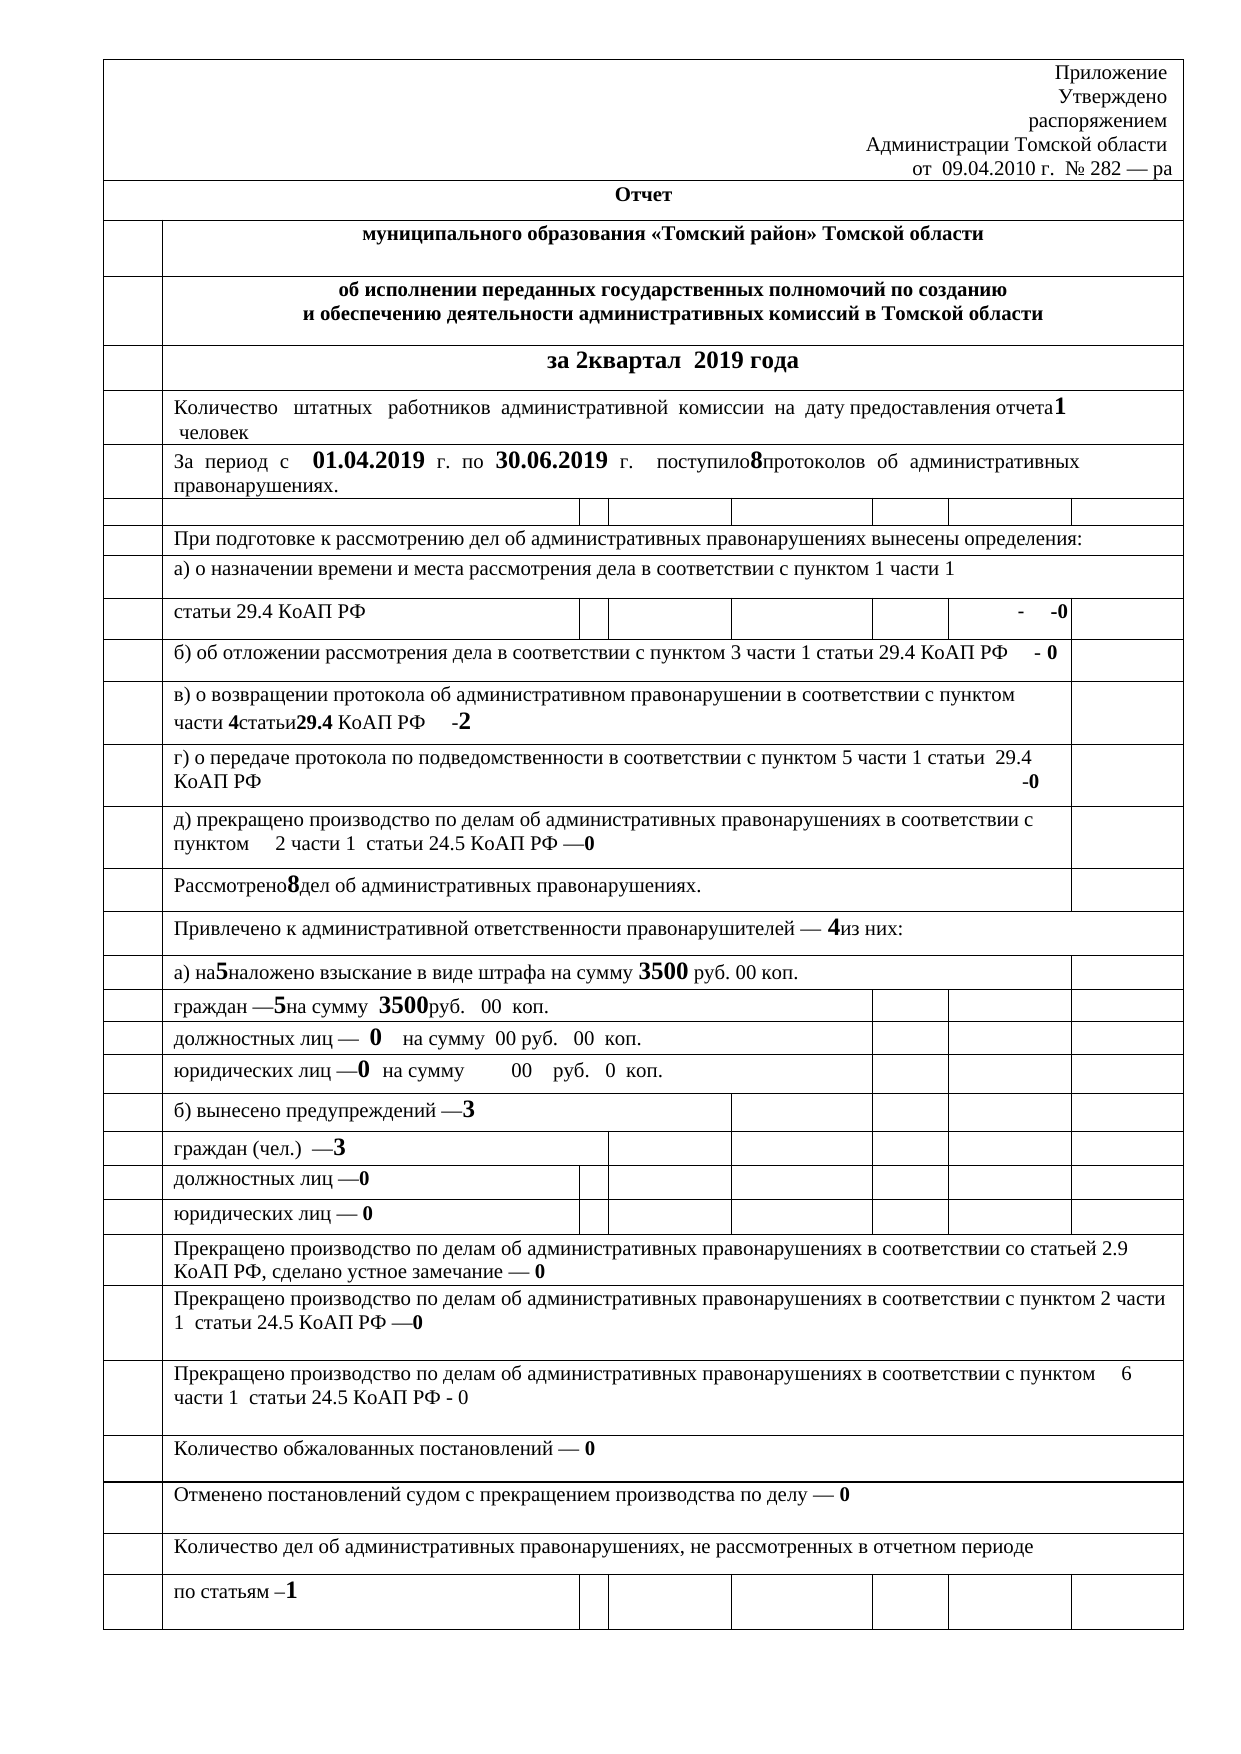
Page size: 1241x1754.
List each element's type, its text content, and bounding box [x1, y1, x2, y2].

table_cell [104, 869, 162, 911]
table_cell [104, 499, 162, 525]
table_cell [1072, 499, 1183, 525]
table_cell [873, 1022, 948, 1053]
table_cell [1072, 990, 1183, 1021]
table_cell При подготовке к рассмотрению дел об административных правонарушениях вынесены определения: [163, 526, 1183, 555]
table_cell по статьям –1 [163, 1575, 579, 1629]
table_cell [104, 956, 162, 989]
table_cell б) вынесено предупреждений —3 [163, 1094, 731, 1131]
table_cell [949, 1094, 1071, 1131]
table_cell [873, 990, 948, 1021]
table_cell г) о передаче протокола по подведомственности в соответствии с пунктом 5 части 1 статьи 29.4 КоАП РФ -0 [163, 745, 1071, 806]
table_cell [1072, 1055, 1183, 1093]
table_cell [104, 1361, 162, 1435]
table_cell за 2квартал 2019 года [163, 346, 1183, 390]
table_cell [104, 1022, 162, 1053]
table_cell [609, 499, 731, 525]
table_cell [1072, 869, 1183, 911]
table_cell б) об отложении рассмотрения дела в соответствии с пунктом 3 части 1 статьи 29.4 КоАП РФ - 0 [163, 640, 1071, 681]
table_cell [104, 1055, 162, 1093]
table_cell - [949, 599, 1071, 639]
table_cell [104, 1483, 162, 1533]
table_cell [1072, 640, 1183, 681]
table_cell [949, 1055, 1071, 1093]
table_cell [163, 499, 579, 525]
table_cell Прекращено производство по делам об административных правонарушениях в соответствии со статьей 2.9 КоАП РФ, сделано устное замечание — 0 [163, 1235, 1183, 1285]
table_cell [104, 1132, 162, 1165]
table_cell муниципального образования «Томский район» Томской области [163, 221, 1183, 276]
table_cell об исполнении переданных государственных полномочий по созданию и обеспечению деятельности административных комиссий в Томской области [163, 277, 1183, 344]
table_cell [104, 277, 162, 344]
table_cell [104, 1094, 162, 1131]
table_cell [104, 1200, 162, 1234]
table_cell [1072, 1575, 1183, 1629]
table_cell [1072, 807, 1183, 868]
table_cell [104, 556, 162, 597]
table_cell За период с 01.04.2019 г. по 30.06.2019 г. поступило8протоколов об административных правонарушениях. [163, 445, 1183, 497]
table_cell [609, 1132, 731, 1165]
table_cell Количество дел об административных правонарушениях, не рассмотренных в отчетном периоде [163, 1534, 1183, 1574]
table_cell [732, 1132, 872, 1165]
table_cell юридических лиц —0 на сумму 00 руб. 0 коп. [163, 1055, 872, 1093]
table_cell д) прекращено производство по делам об административных правонарушениях в соответствии с пунктом 2 части 1 статьи 24.5 КоАП РФ —0 [163, 807, 1071, 868]
table_cell [609, 1166, 731, 1199]
table_cell [609, 599, 731, 639]
table_cell [873, 1575, 948, 1629]
table_cell [732, 1166, 872, 1199]
table_cell Прекращено производство по делам об административных правонарушениях в соответствии с пунктом 6 части 1 статьи 24.5 КоАП РФ - 0 [163, 1361, 1183, 1435]
table_cell юридических лиц — 0 [163, 1200, 579, 1234]
table_cell Прекращено производство по делам об административных правонарушениях в соответствии с пунктом 2 части 1 статьи 24.5 КоАП РФ —0 [163, 1286, 1183, 1360]
table_cell [1072, 1094, 1183, 1131]
table_cell [104, 391, 162, 444]
table_cell [1072, 1132, 1183, 1165]
table_cell [949, 1166, 1071, 1199]
table_cell [732, 1575, 872, 1629]
table_cell [580, 499, 608, 525]
table_cell Отменено постановлений судом с прекращением производства по делу — 0 [163, 1483, 1183, 1533]
table_cell [104, 599, 162, 639]
table_cell [104, 912, 162, 955]
table_cell [949, 499, 1071, 525]
table_cell [580, 1166, 608, 1199]
table_cell в) о возвращении протокола об административном правонарушении в соответствии с пунктом части 4статьи29.4 КоАП РФ -2 [163, 682, 1071, 744]
table_cell [104, 1166, 162, 1199]
table_cell [1072, 1200, 1183, 1234]
table_cell [732, 1094, 872, 1131]
table_cell [873, 1166, 948, 1199]
table_cell [949, 1575, 1071, 1629]
table_cell [580, 1575, 608, 1629]
table_cell должностных лиц — 0 на сумму 00 руб. 00 коп. [163, 1022, 872, 1053]
table_cell Количество обжалованных постановлений — 0 [163, 1436, 1183, 1481]
table_cell [873, 599, 948, 639]
table_header Приложение Утверждено распоряжением Администрации Томской области от 09.04.2010 г. № 282 — ра [104, 60, 1183, 180]
table_cell [949, 1200, 1071, 1234]
table_cell [104, 221, 162, 276]
table_cell [104, 1436, 162, 1481]
table_cell [104, 682, 162, 744]
table_cell [732, 599, 872, 639]
table_cell [104, 640, 162, 681]
table_cell [873, 1200, 948, 1234]
table_cell [609, 1575, 731, 1629]
table_cell [104, 1286, 162, 1360]
table_cell -0 [1072, 599, 1183, 639]
table_cell [873, 499, 948, 525]
table_cell [580, 599, 608, 639]
table_cell [104, 807, 162, 868]
table_cell а) о назначении времени и места рассмотрения дела в соответствии с пунктом 1 части 1 [163, 556, 1183, 597]
table_cell [949, 1022, 1071, 1053]
table_cell [104, 1235, 162, 1285]
table_cell статьи 29.4 КоАП РФ [163, 599, 579, 639]
table_cell [1072, 1022, 1183, 1053]
table_cell [104, 1575, 162, 1629]
table_cell [873, 1132, 948, 1165]
table_cell [873, 1055, 948, 1093]
table_cell [949, 1132, 1071, 1165]
table_cell граждан (чел.) —3 [163, 1132, 608, 1165]
table_cell Отчет [104, 181, 1183, 219]
table_cell [104, 1534, 162, 1574]
table_cell [104, 745, 162, 806]
table_cell [580, 1200, 608, 1234]
table_cell Рассмотрено8дел об административных правонарушениях. [163, 869, 1071, 911]
table_cell [104, 445, 162, 497]
table_cell [104, 346, 162, 390]
table_cell [873, 1094, 948, 1131]
table_cell [104, 526, 162, 555]
table_cell [732, 499, 872, 525]
table_cell [949, 990, 1071, 1021]
table_cell [1072, 1166, 1183, 1199]
table_cell [104, 990, 162, 1021]
table_cell [1072, 682, 1183, 744]
table_cell [732, 1200, 872, 1234]
table_cell [1072, 745, 1183, 806]
table_cell [1072, 956, 1183, 989]
table_cell [609, 1200, 731, 1234]
table_cell граждан —5на сумму 3500руб. 00 коп. [163, 990, 872, 1021]
table_cell Привлечено к административной ответственности правонарушителей — 4из них: [163, 912, 1183, 955]
table_cell Количество штатных работников административной комиссии на дату предоставления отчета1 человек [163, 391, 1183, 444]
table_cell а) на5наложено взыскание в виде штрафа на сумму 3500 руб. 00 коп. [163, 956, 1071, 989]
table_cell должностных лиц —0 [163, 1166, 579, 1199]
